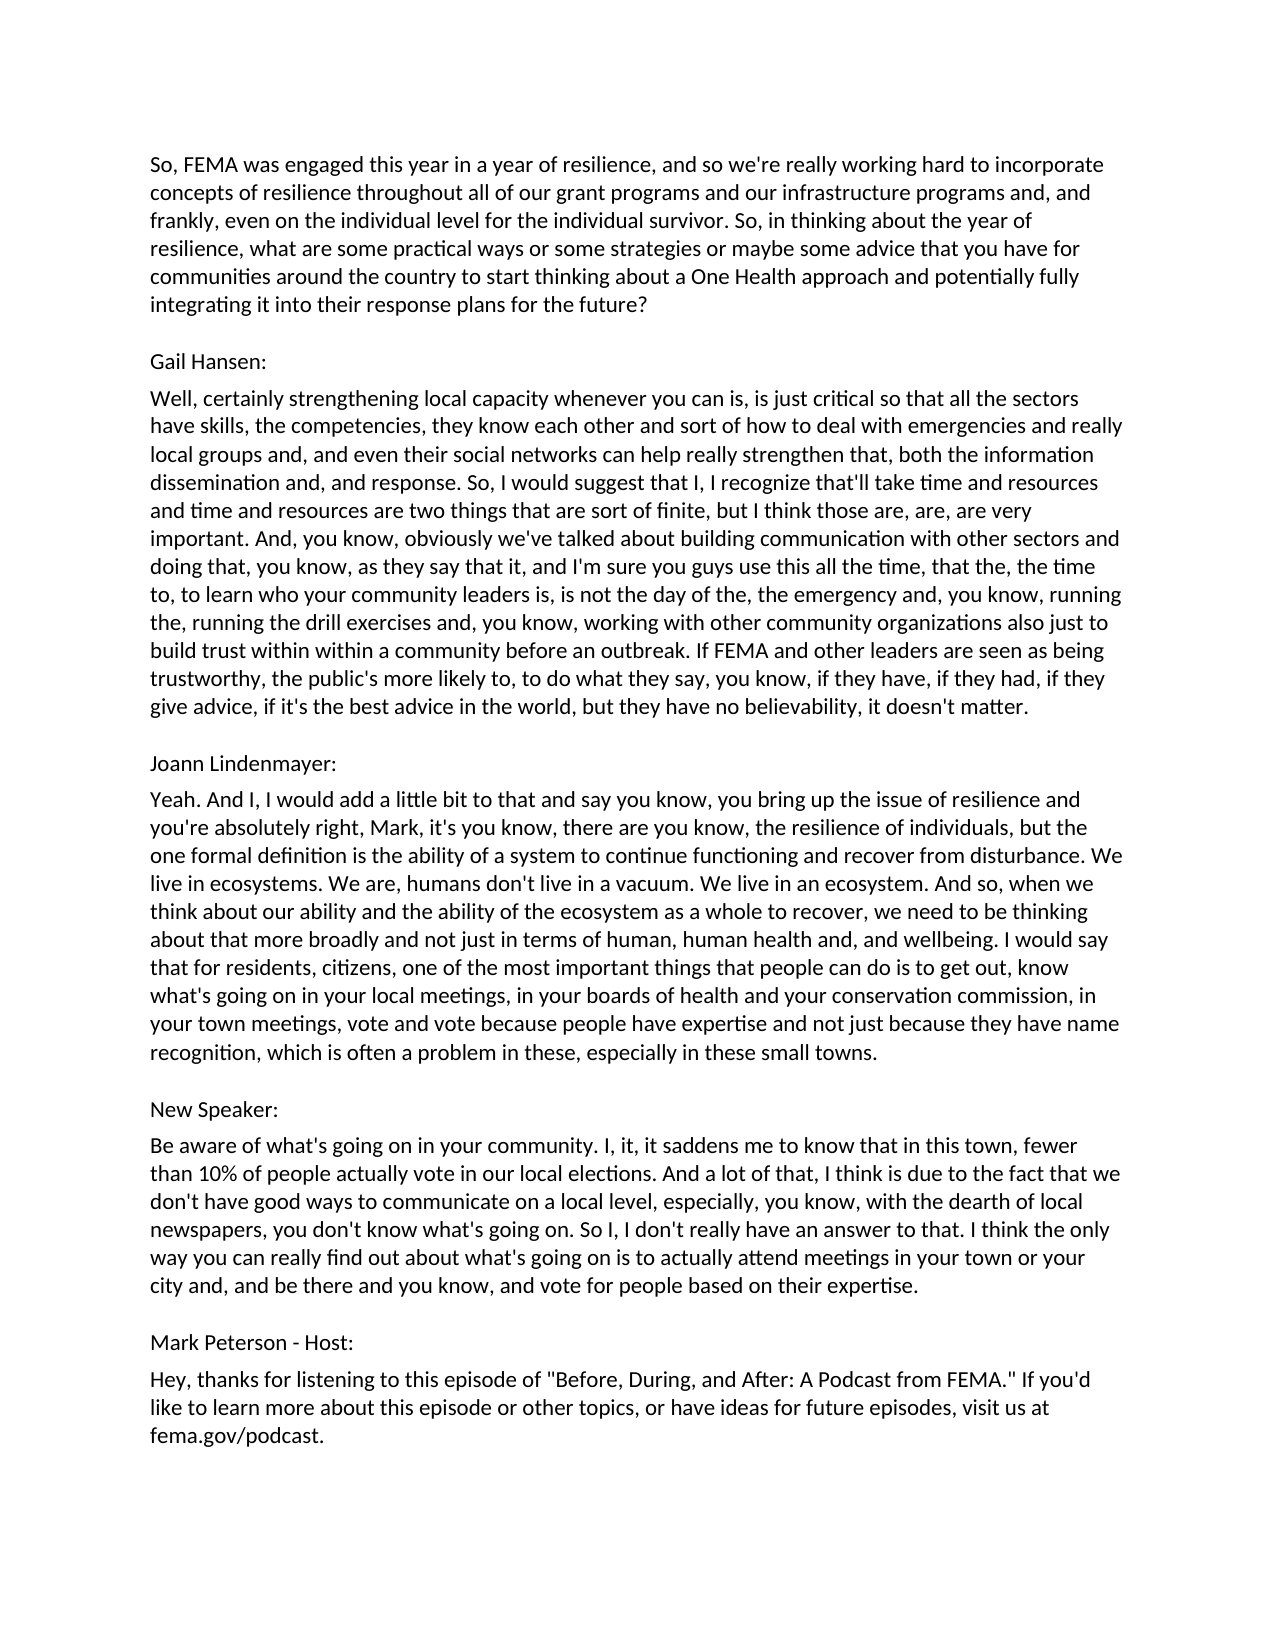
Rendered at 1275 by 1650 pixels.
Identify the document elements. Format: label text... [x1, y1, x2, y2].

text Hey, thanks for listening to this episode of "Before, During, and After: A Podcast from FEMA." If you'd like to learn more about this episode or other topics, or have ideas for future episodes, visit us at fema.gov/podcast. [150, 1365, 1125, 1449]
text New Speaker: [150, 1095, 1125, 1123]
text Gail Hansen: [150, 347, 1125, 375]
text Well, certainly strengthening local capacity whenever you can is, is just critical so that all the sectors have skills, the competencies, they know each other and sort of how to deal with emergencies and really local groups and, and even their social networks can help really strengthen that, both the information dissemination and, and response. So, I would suggest that I, I recognize that'll take time and resources and time and resources are two things that are sort of finite, but I think those are, are, are very important. And, you know, obviously we've talked about building communication with other sectors and doing that, you know, as they say that it, and I'm sure you guys use this all the time, that the, the time to, to learn who your community leaders is, is not the day of the, the emergency and, you know, running the, running the drill exercises and, you know, working with other community organizations also just to build trust within within a community before an outbreak. If FEMA and other leaders are seen as being trustworthy, the public's more likely to, to do what they say, you know, if they have, if they had, if they give advice, if it's the best advice in the world, but they have no believability, it doesn't matter. [150, 384, 1125, 720]
text So, FEMA was engaged this year in a year of resilience, and so we're really working hard to incorporate concepts of resilience throughout all of our grant programs and our infrastructure programs and, and frankly, even on the individual level for the individual survivor. So, in thinking about the year of resilience, what are some practical ways or some strategies or maybe some advice that you have for communities around the country to start thinking about a One Health approach and potentially fully integrating it into their response plans for the future? [150, 150, 1125, 318]
text Be aware of what's going on in your community. I, it, it saddens me to know that in this town, fewer than 10% of people actually vote in our local elections. And a lot of that, I think is due to the fact that we don't have good ways to communicate on a local level, especially, you know, with the dearth of local newspapers, you don't know what's going on. So I, I don't really have an answer to that. I think the only way you can really find out about what's going on is to actually attend meetings in your town or your city and, and be there and you know, and vote for people based on their expertise. [150, 1131, 1125, 1299]
text Mark Peterson - Host: [150, 1328, 1125, 1356]
text Joann Lindenmayer: [150, 749, 1125, 777]
text Yeah. And I, I would add a little bit to that and say you know, you bring up the issue of resilience and you're absolutely right, Mark, it's you know, there are you know, the resilience of individuals, but the one formal definition is the ability of a system to continue functioning and recover from disturbance. We live in ecosystems. We are, humans don't live in a vacuum. We live in an ecosystem. And so, when we think about our ability and the ability of the ecosystem as a whole to recover, we need to be thinking about that more broadly and not just in terms of human, human health and, and wellbeing. I would say that for residents, citizens, one of the most important things that people can do is to get out, know what's going on in your local meetings, in your boards of health and your conservation commission, in your town meetings, vote and vote because people have expertise and not just because they have name recognition, which is often a problem in these, especially in these small towns. [150, 785, 1125, 1066]
